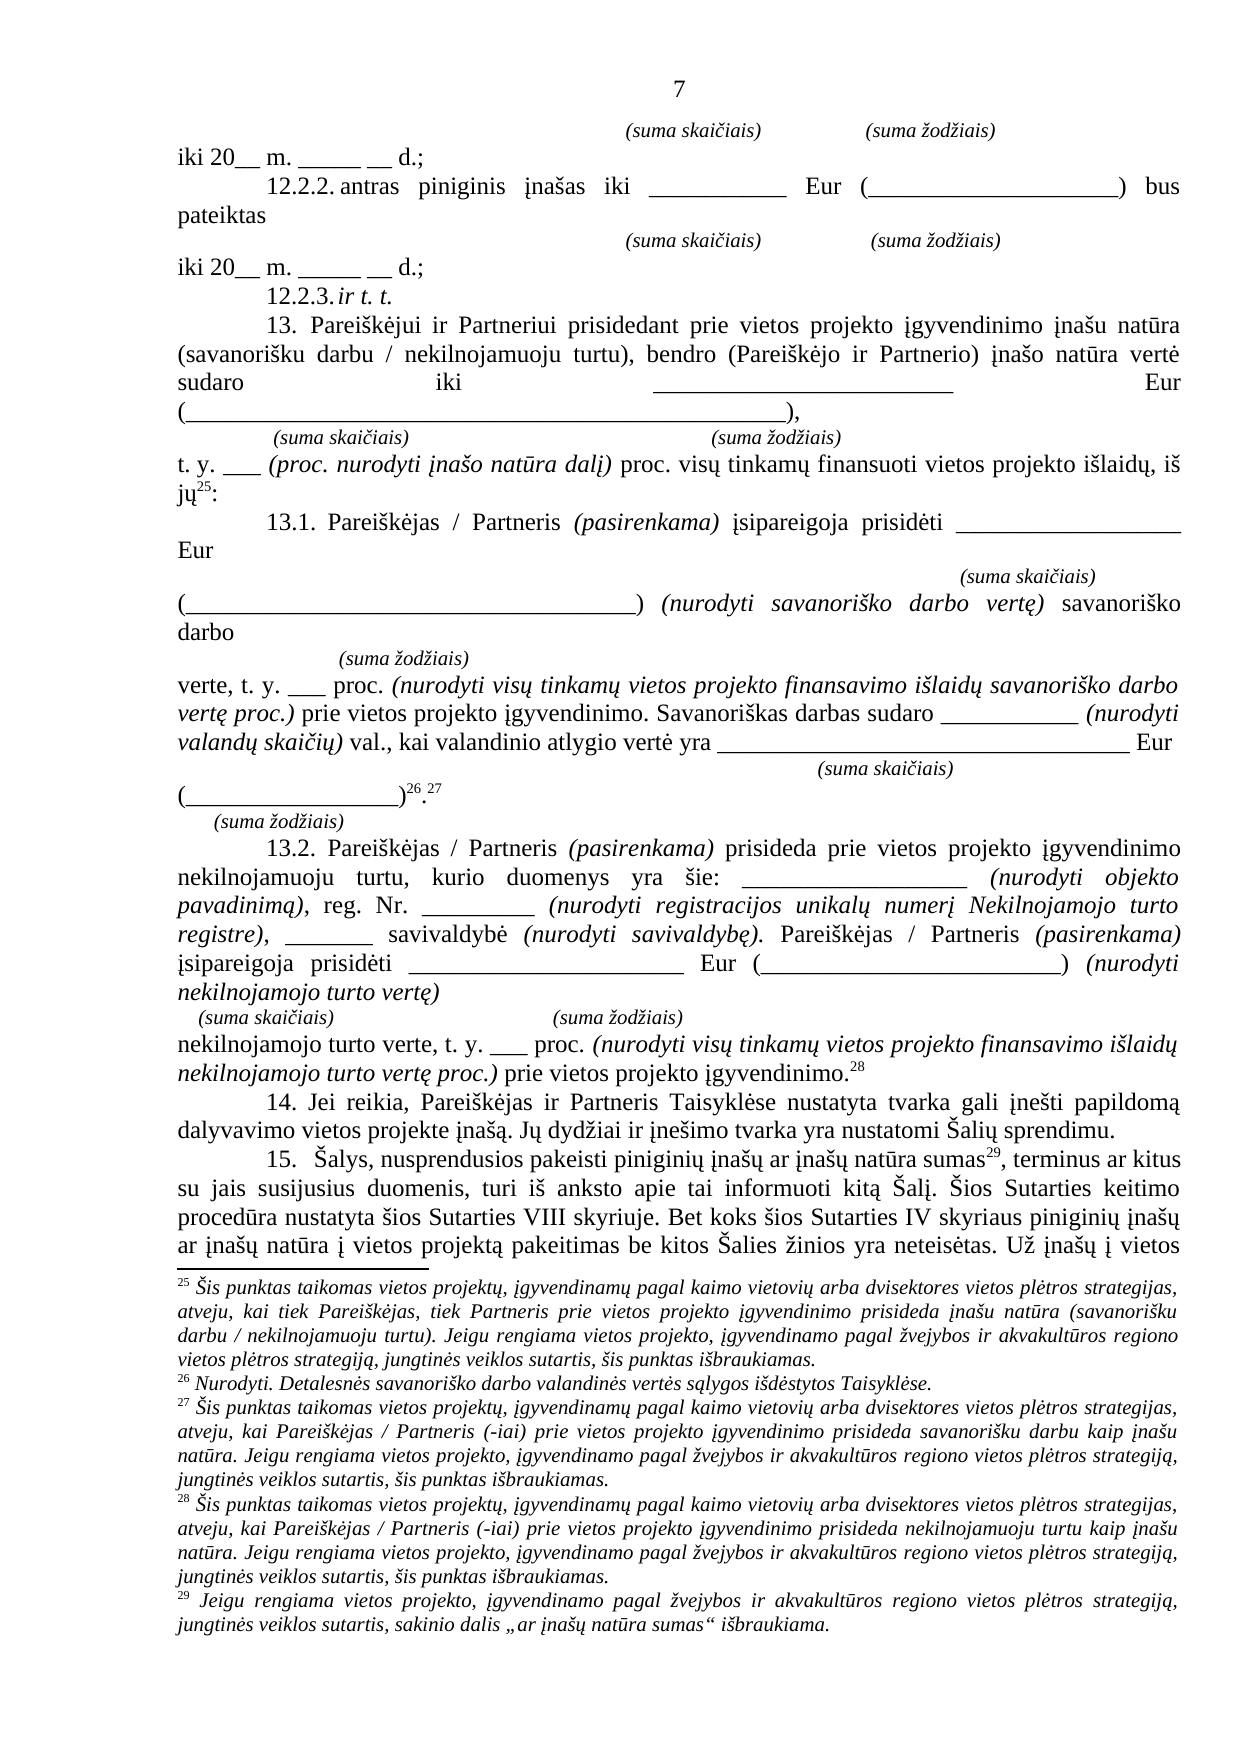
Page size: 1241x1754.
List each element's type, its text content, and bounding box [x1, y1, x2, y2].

text 13.1. Pareiškėjas / Partneris (pasirenkama) įsipareigoja prisidėti __________________ Eur [177, 507, 1181, 564]
text (suma skaičiais) (suma žodžiais) [177, 1005, 1181, 1029]
text nekilnojamojo turto verte, t. y. ___ proc. (nurodyti visų tinkamų vietos projekto finansavimo išlaidų nekilnojamojo turto vertę proc.) prie vietos projekto įgyvendinimo. [177, 1029, 1181, 1087]
text (suma skaičiais) [177, 564, 1181, 588]
text 13. Pareiškėjui ir Partneriui prisidedant prie vietos projekto įgyvendinimo įnašu natūra (savanorišku darbu / nekilnojamuoju turtu), bendro (Pareiškėjo ir Partnerio) įnašo natūra vertė sudaro iki ________________________ Eur (________________________________________________), [177, 310, 1181, 425]
text (suma žodžiais) [177, 809, 1181, 833]
text (_________________). [177, 780, 1181, 809]
text iki 20__ m. _____ __ d.; [177, 142, 1175, 171]
text 12.2.3. ir t. t. [177, 281, 1181, 310]
text (____________________________________) (nurodyti savanoriško darbo vertę) savanoriško darbo [177, 588, 1181, 646]
text 14. Jei reikia, Pareiškėjas ir Partneris Taisyklėse nustatyta tvarka gali įnešti papildomą dalyvavimo vietos projekte įnašą. Jų dydžiai ir įnešimo tvarka yra nustatomi Šalių sprendimu. [177, 1087, 1181, 1144]
text (suma žodžiais) [177, 646, 1181, 670]
text t. y. ___ (proc. nurodyti įnašo natūra dalį) proc. visų tinkamų finansuoti vietos projekto išlaidų, iš jų: [177, 449, 1181, 507]
text 12.2.2. antras piniginis įnašas iki ___________ Eur (____________________) bus pateiktas [177, 171, 1181, 228]
text (suma skaičiais) (suma žodžiais) [195, 228, 1175, 252]
text verte, t. y. ___ proc. (nurodyti visų tinkamų vietos projekto finansavimo išlaidų savanoriško darbo vertę proc.) prie vietos projekto įgyvendinimo. Savanoriškas darbas sudaro ___________ (nurodyti valandų skaičių) val., kai valandinio atlygio vertė yra _________________________________ Eur [177, 670, 1181, 756]
text 13.2. Pareiškėjas / Partneris (pasirenkama) prisideda prie vietos projekto įgyvendinimo nekilnojamuoju turtu, kurio duomenys yra šie: __________________ (nurodyti objekto pavadinimą), reg. Nr. _________ (nurodyti registracijos unikalų numerį Nekilnojamojo turto registre), _______ savivaldybė (nurodyti savivaldybę). Pareiškėjas / Partneris (pasirenkama) įsipareigoja prisidėti ______________________ Eur (________________________) (nurodyti nekilnojamojo turto vertę) [177, 833, 1181, 1005]
text (suma skaičiais) (suma žodžiais) [195, 425, 1175, 449]
text iki 20__ m. _____ __ d.; [177, 252, 1175, 281]
text (suma skaičiais) [177, 756, 1181, 780]
text (suma skaičiais) (suma žodžiais) [195, 118, 1175, 142]
